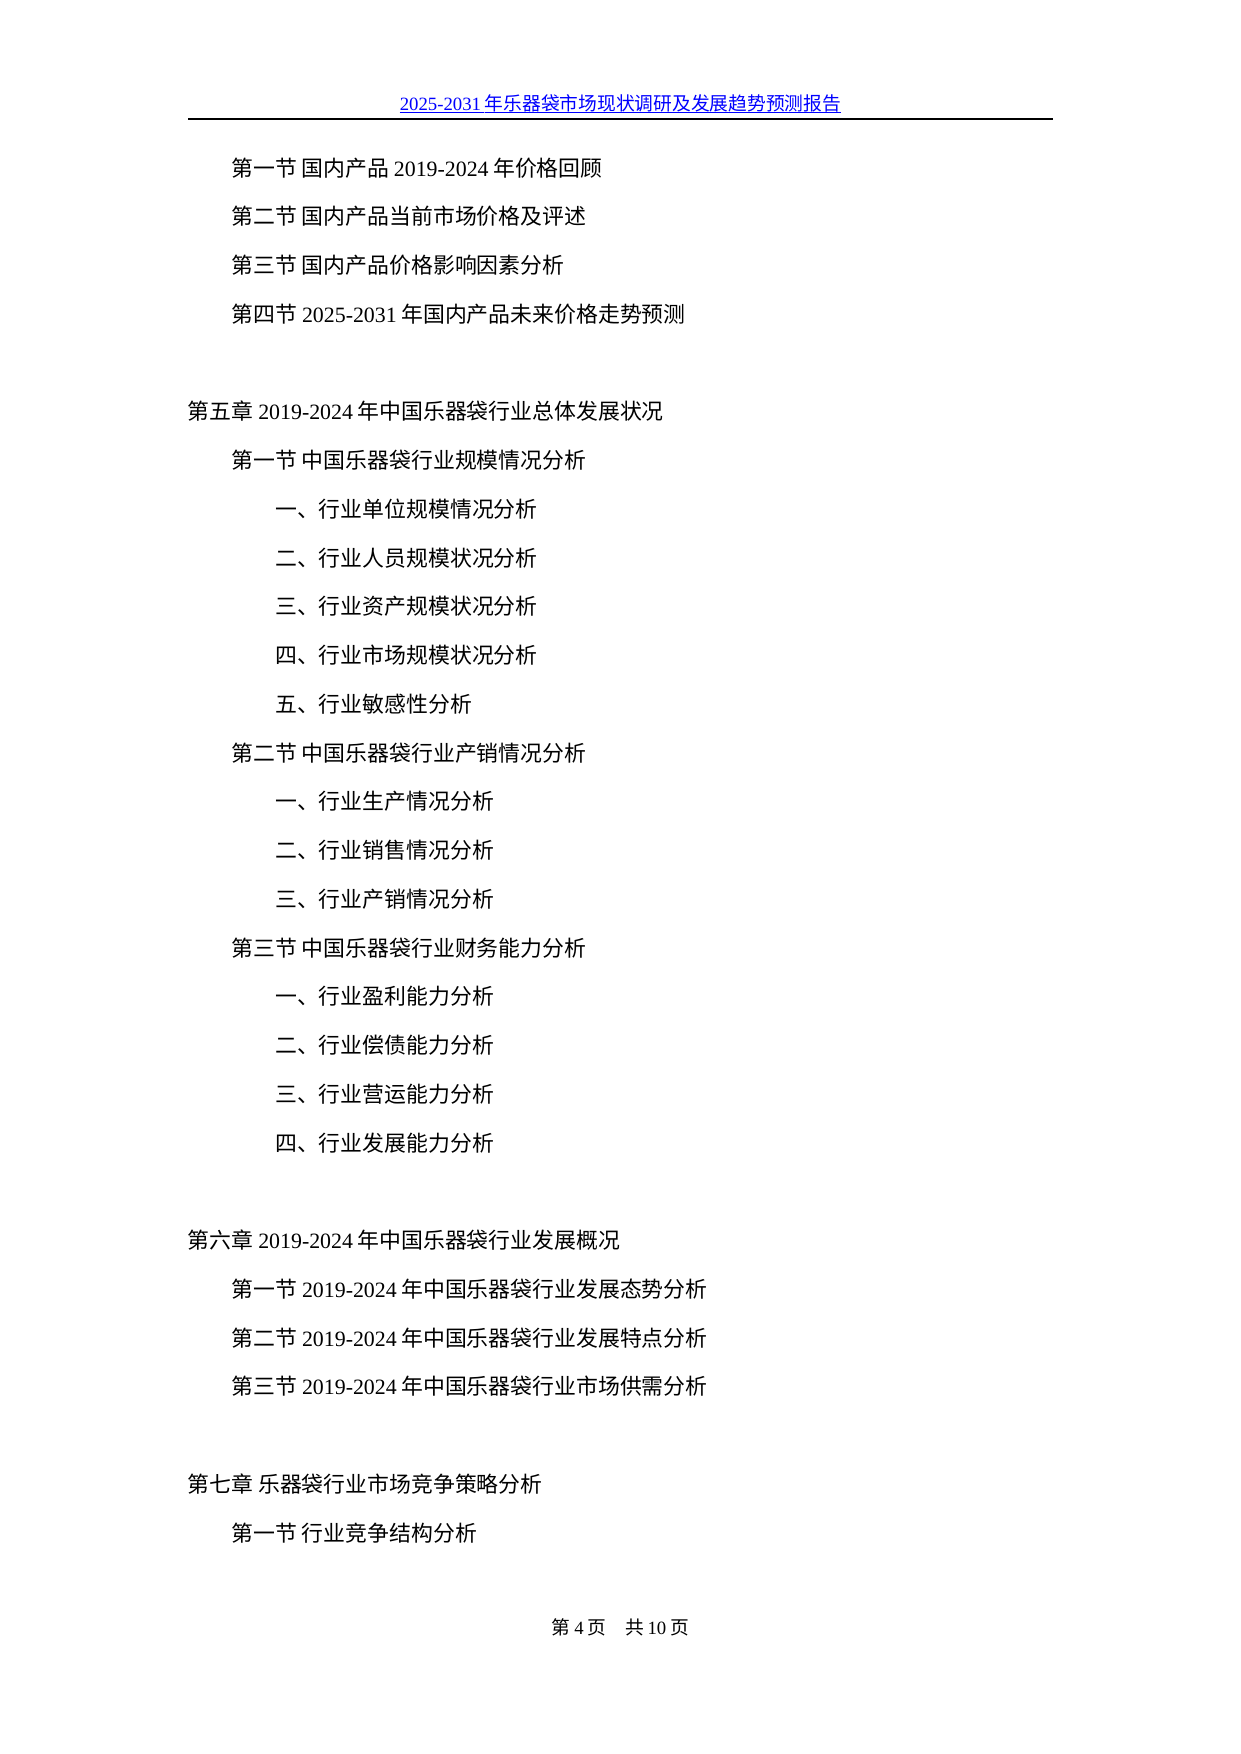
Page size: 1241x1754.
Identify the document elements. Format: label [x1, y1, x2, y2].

text [187, 150, 1053, 1548]
